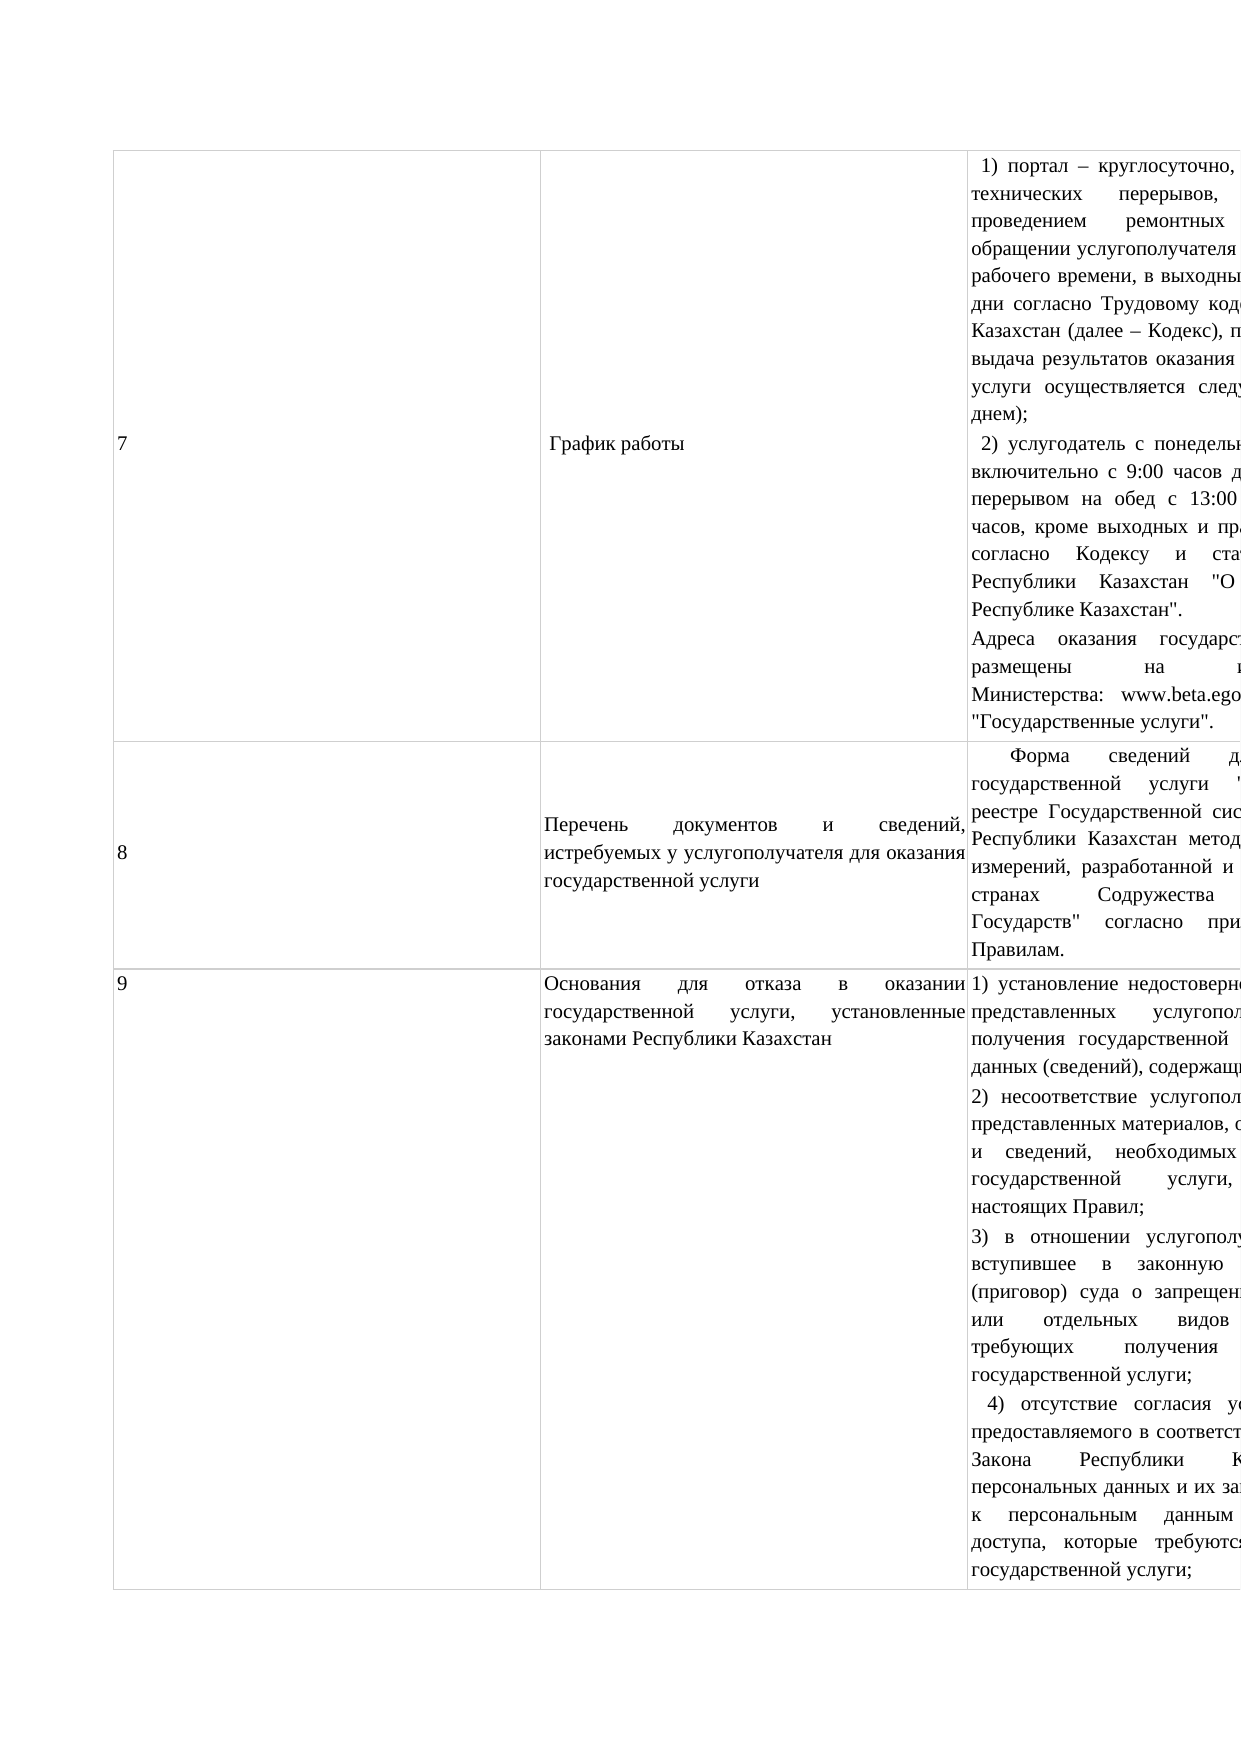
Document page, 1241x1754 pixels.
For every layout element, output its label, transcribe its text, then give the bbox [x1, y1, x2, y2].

table_cell 7 [114, 151, 540, 741]
table_cell График работы [541, 151, 967, 741]
table_cell 9 [114, 970, 540, 1588]
table_cell Форма сведений для получения государственной услуги "Регистрация в реестре Государственной системы измерений Республики Казахстан методики выполнения измерений, разработанной и аттестованной в странах Содружества Независимых Государств" согласно приложению 3 к Правилам. [968, 742, 1240, 968]
table_cell Основания для отказа в оказании государственной услуги, установленные законами Республики Казахстан [541, 970, 967, 1588]
table_cell 1) портал – круглосуточно, за исключением технических перерывов, связанных с проведением ремонтных работ (при обращении услугополучателя после окончания рабочего времени, в выходные и праздничные дни согласно Трудовому кодексу Республики Казахстан (далее – Кодекс), прием сведений и выдача результатов оказания государственной услуги осуществляется следующим рабочим днем); 2) услугодатель с понедельника по пятницу включительно с 9:00 часов до 18:30 часов, с перерывом на обед с 13:00 часов до 14:30 часов, кроме выходных и праздничных дней, согласно Кодексу и статьи 5 Закона Республики Казахстан "О праздниках в Республике Казахстан". Адреса оказания государственной услуги размещены на интернет-ресурсе Министерства: www.beta.egov.kz, в разделе "Государственные услуги". [968, 151, 1240, 741]
table_cell Перечень документов и сведений, истребуемых у услугополучателя для оказания государственной услуги [541, 742, 967, 968]
table_cell 8 [114, 742, 540, 968]
